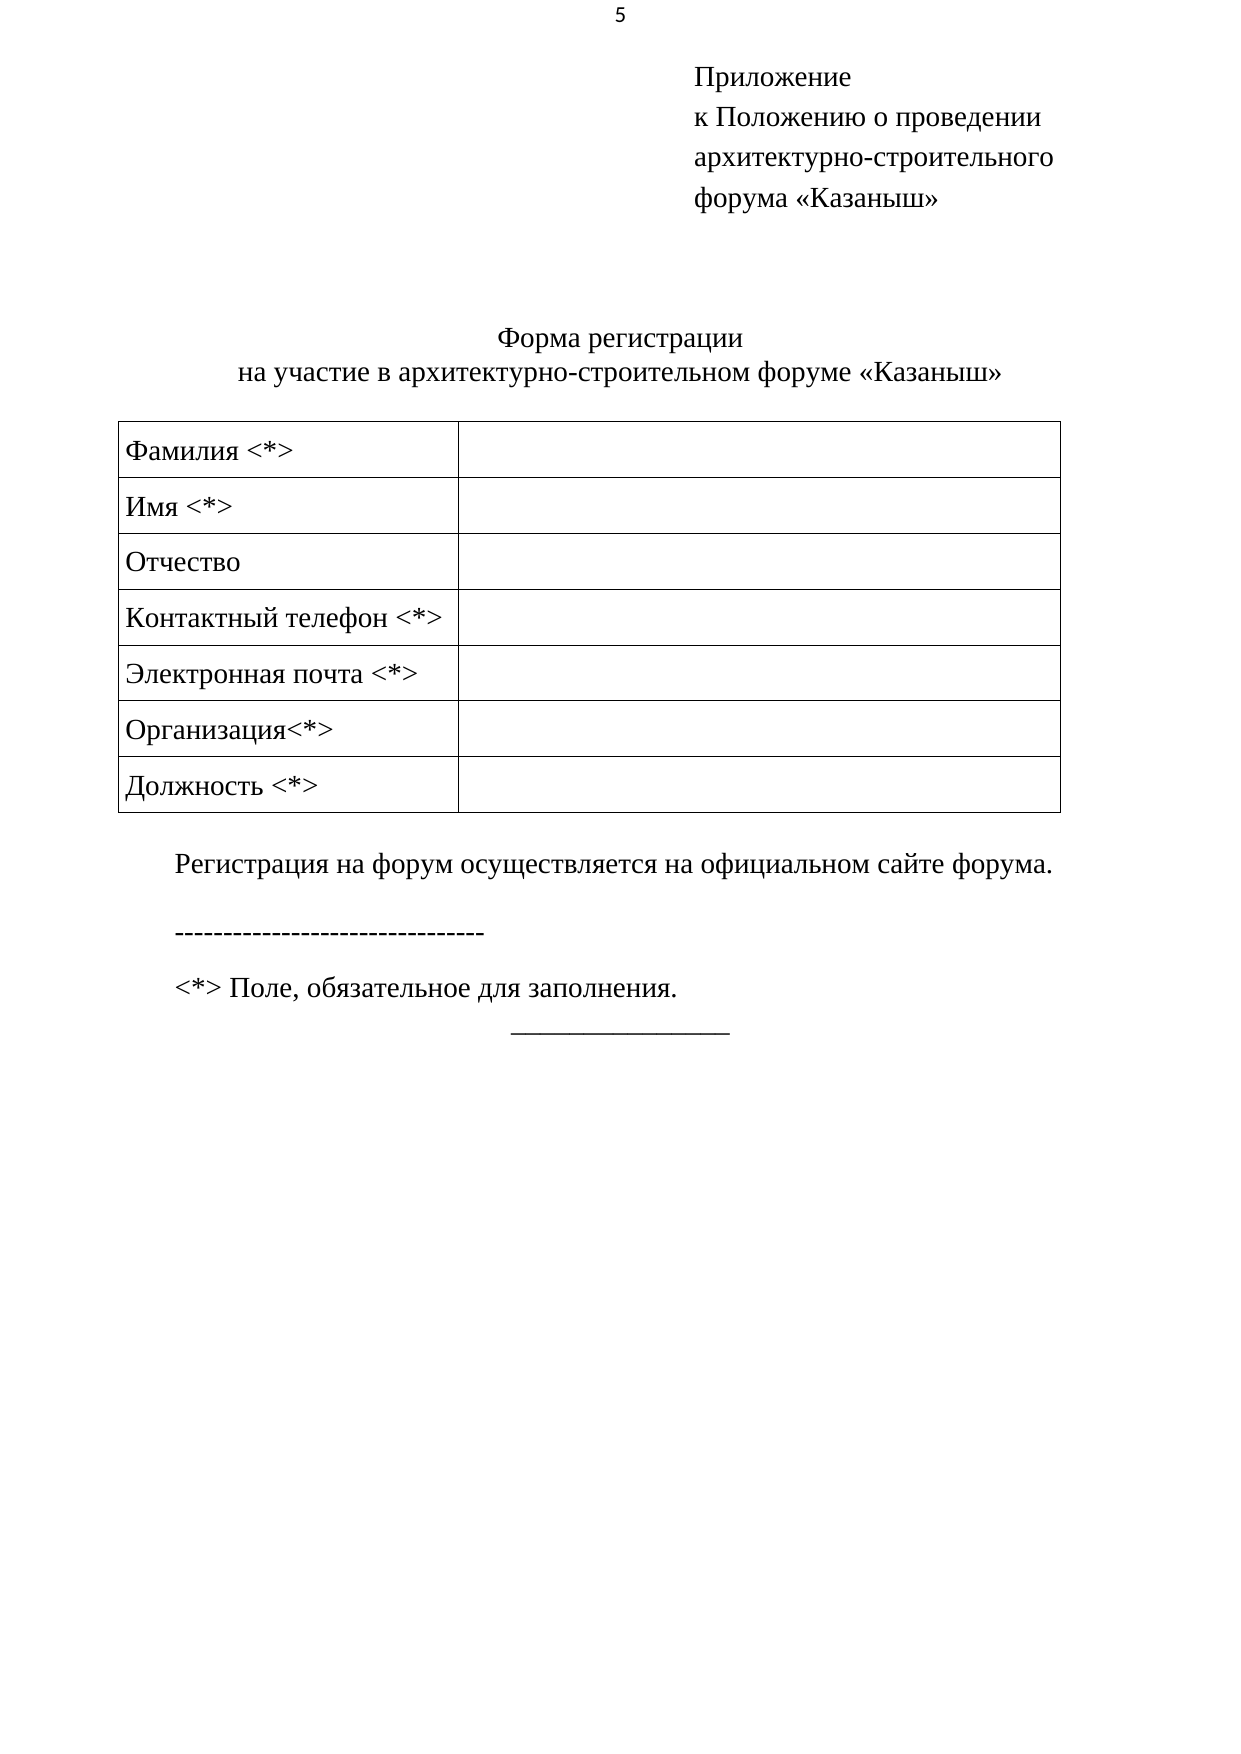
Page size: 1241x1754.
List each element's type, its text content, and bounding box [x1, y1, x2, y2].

table_cell Контактный телефон <*> [119, 590, 458, 644]
table_header [459, 422, 1060, 477]
table_cell Должность <*> [119, 757, 458, 812]
table_cell Отчество [119, 534, 458, 589]
table_cell [459, 757, 1060, 812]
table_cell [459, 590, 1060, 644]
table_cell [459, 478, 1060, 533]
table_cell Электронная почта <*> [119, 646, 458, 700]
text _______________ [118, 1004, 1122, 1037]
table_cell [459, 701, 1060, 756]
table_cell [459, 646, 1060, 700]
table_cell Организация<*> [119, 701, 458, 756]
table_header Фамилия <*> [119, 422, 458, 477]
text Регистрация на форум осуществляется на официальном сайте форума. [118, 847, 1122, 880]
table_cell [459, 534, 1060, 589]
text форума «Казаныш» [118, 180, 1122, 213]
text Приложение [118, 59, 1122, 93]
text Форма регистрации [118, 321, 1122, 354]
text к Положению о проведении [118, 99, 1122, 133]
text архитектурно-строительного [118, 139, 1122, 173]
text <*> Поле, обязательное для заполнения. [118, 970, 1122, 1004]
text на участие в архитектурно-строительном форуме «Казаныш» [118, 354, 1122, 388]
text -------------------------------- [118, 914, 1122, 947]
table_cell Имя <*> [119, 478, 458, 533]
